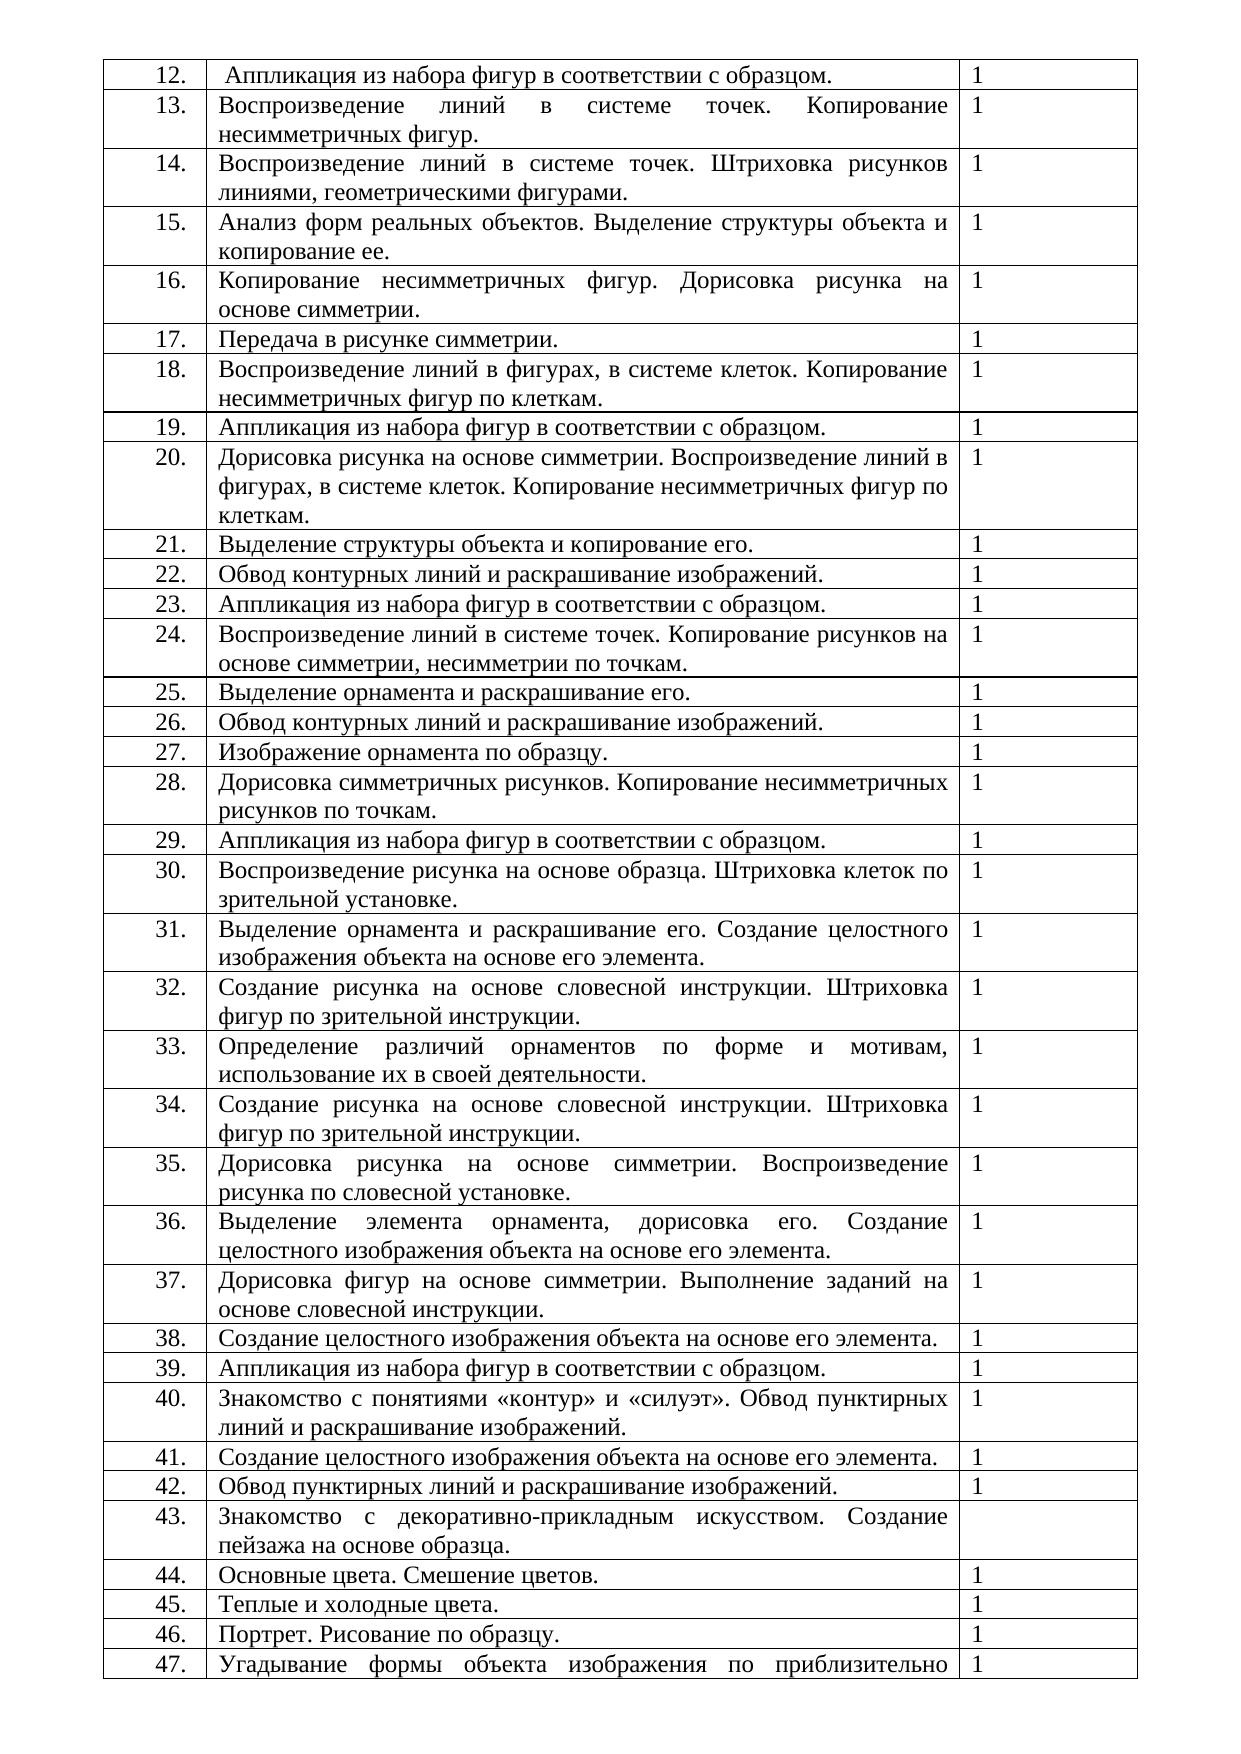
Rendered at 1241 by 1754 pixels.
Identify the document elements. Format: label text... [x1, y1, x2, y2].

table_cell [104, 442, 206, 528]
table_cell [104, 972, 206, 1030]
table_cell Обвод контурных линий и раскрашивание изображений. [207, 559, 959, 588]
table_cell 1 [960, 589, 1137, 618]
table_cell [104, 1265, 206, 1322]
table_cell 1 [960, 619, 1137, 676]
table_cell 1 [960, 1442, 1137, 1470]
table_cell [104, 559, 206, 588]
table_cell [104, 324, 206, 353]
table_cell [104, 90, 206, 147]
table_cell Аппликация из набора фигур в соответствии с образцом. [207, 413, 959, 441]
table_cell Создание рисунка на основе словесной инструкции. Штриховка фигур по зрительной инструкции. [207, 972, 959, 1030]
table_cell [104, 1031, 206, 1088]
table_cell [104, 1353, 206, 1382]
table_cell 1 [960, 90, 1137, 147]
table_cell 1 [960, 354, 1137, 411]
table_cell [104, 707, 206, 736]
table_cell Воспроизведение линий в системе точек. Штриховка рисунков линиями, геометрическими фигурами. [207, 149, 959, 206]
table_cell [104, 589, 206, 618]
table_cell Выделение элемента орнамента, дорисовка его. Создание целостного изображения объекта на основе его элемента. [207, 1206, 959, 1264]
table_cell Аппликация из набора фигур в соответствии с образцом. [207, 589, 959, 618]
table_cell 1 [960, 972, 1137, 1030]
table_cell Знакомство с понятиями «контур» и «силуэт». Обвод пунктирных линий и раскрашивание изображений. [207, 1383, 959, 1441]
table_cell Теплые и холодные цвета. [207, 1590, 959, 1618]
table_cell 1 [960, 1206, 1137, 1264]
table_cell Дорисовка рисунка на основе симметрии. Воспроизведение линий в фигурах, в системе клеток. Копирование несимметричных фигур по клеткам. [207, 442, 959, 528]
table_cell Создание целостного изображения объекта на основе его элемента. [207, 1324, 959, 1352]
table_cell [104, 1324, 206, 1352]
table_cell [104, 266, 206, 323]
table_cell [104, 1471, 206, 1500]
table_cell 1 [960, 442, 1137, 528]
table_cell Аппликация из набора фигур в соответствии с образцом. [207, 60, 959, 89]
table_cell [104, 1501, 206, 1559]
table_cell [207, 1649, 959, 1678]
table_cell [104, 1089, 206, 1147]
table_cell [104, 1206, 206, 1264]
table_cell Дорисовка рисунка на основе симметрии. Воспроизведение рисунка по словесной установке. [207, 1148, 959, 1205]
table_cell 1 [960, 60, 1137, 89]
table_cell Обвод контурных линий и раскрашивание изображений. [207, 707, 959, 736]
table_cell Определение различий орнаментов по форме и мотивам, использование их в своей деятельности. [207, 1031, 959, 1088]
table_cell [104, 149, 206, 206]
table_cell Воспроизведение линий в системе точек. Копирование рисунков на основе симметрии, несимметрии по точкам. [207, 619, 959, 676]
table_cell [104, 914, 206, 971]
table_cell [104, 1383, 206, 1441]
table_cell [104, 1649, 206, 1678]
table_cell Аппликация из набора фигур в соответствии с образцом. [207, 1353, 959, 1382]
table_cell Выделение орнамента и раскрашивание его. Создание целостного изображения объекта на основе его элемента. [207, 914, 959, 971]
table_cell 1 [960, 767, 1137, 824]
table_cell [104, 619, 206, 676]
table_cell Создание рисунка на основе словесной инструкции. Штриховка фигур по зрительной инструкции. [207, 1089, 959, 1147]
table_cell Дорисовка фигур на основе симметрии. Выполнение заданий на основе словесной инструкции. [207, 1265, 959, 1322]
table_cell [960, 1501, 1137, 1559]
table_cell 1 [960, 1560, 1137, 1588]
table_cell [104, 60, 206, 89]
table_cell Знакомство с декоративно-прикладным искусством. Создание пейзажа на основе образца. [207, 1501, 959, 1559]
table_cell [104, 1590, 206, 1618]
table_cell [104, 413, 206, 441]
table_cell [104, 1148, 206, 1205]
table_cell [104, 1619, 206, 1648]
table_cell Копирование несимметричных фигур. Дорисовка рисунка на основе симметрии. [207, 266, 959, 323]
table_cell Изображение орнамента по образцу. [207, 737, 959, 766]
table_cell [104, 1560, 206, 1588]
table_cell 1 [960, 1324, 1137, 1352]
table_cell Обвод пунктирных линий и раскрашивание изображений. [207, 1471, 959, 1500]
table_cell 1 [960, 737, 1137, 766]
table_cell 1 [960, 825, 1137, 854]
table_cell Воспроизведение линий в системе точек. Копирование несимметричных фигур. [207, 90, 959, 147]
table_cell 1 [960, 1089, 1137, 1147]
table_cell [104, 737, 206, 766]
table_cell 1 [960, 324, 1137, 353]
table_cell 1 [960, 149, 1137, 206]
table_cell 1 [960, 1383, 1137, 1441]
table_cell Анализ форм реальных объектов. Выделение структуры объекта и копирование ее. [207, 207, 959, 264]
table_cell 1 [960, 678, 1137, 706]
table_cell 1 [960, 707, 1137, 736]
table_cell 1 [960, 1031, 1137, 1088]
table_cell 1 [960, 855, 1137, 913]
table_cell [104, 855, 206, 913]
table_cell [104, 678, 206, 706]
table_cell 1 [960, 530, 1137, 558]
table_cell Портрет. Рисование по образцу. [207, 1619, 959, 1648]
table_cell 1 [960, 1353, 1137, 1382]
table_cell Основные цвета. Смешение цветов. [207, 1560, 959, 1588]
table_cell 1 [960, 1148, 1137, 1205]
table_cell [104, 767, 206, 824]
table_cell [104, 354, 206, 411]
table_cell Выделение орнамента и раскрашивание его. [207, 678, 959, 706]
table_cell [104, 530, 206, 558]
table_cell [104, 825, 206, 854]
table_cell 1 [960, 207, 1137, 264]
table_cell [104, 1442, 206, 1470]
table_cell 1 [960, 1619, 1137, 1648]
table_cell 1 [960, 1590, 1137, 1618]
table_cell Дорисовка симметричных рисунков. Копирование несимметричных рисунков по точкам. [207, 767, 959, 824]
table_cell 1 [960, 1265, 1137, 1322]
table_cell Аппликация из набора фигур в соответствии с образцом. [207, 825, 959, 854]
table_cell Воспроизведение рисунка на основе образца. Штриховка клеток по зрительной установке. [207, 855, 959, 913]
table_cell [104, 207, 206, 264]
table_cell 1 [960, 1471, 1137, 1500]
table_cell Создание целостного изображения объекта на основе его элемента. [207, 1442, 959, 1470]
table_cell 1 [960, 914, 1137, 971]
table_cell 1 [960, 413, 1137, 441]
table_cell Передача в рисунке симметрии. [207, 324, 959, 353]
table_cell 1 [960, 266, 1137, 323]
table_cell 1 [960, 1649, 1137, 1678]
table_cell 1 [960, 559, 1137, 588]
table_cell Воспроизведение линий в фигурах, в системе клеток. Копирование несимметричных фигур по клеткам. [207, 354, 959, 411]
table_cell Выделение структуры объекта и копирование его. [207, 530, 959, 558]
